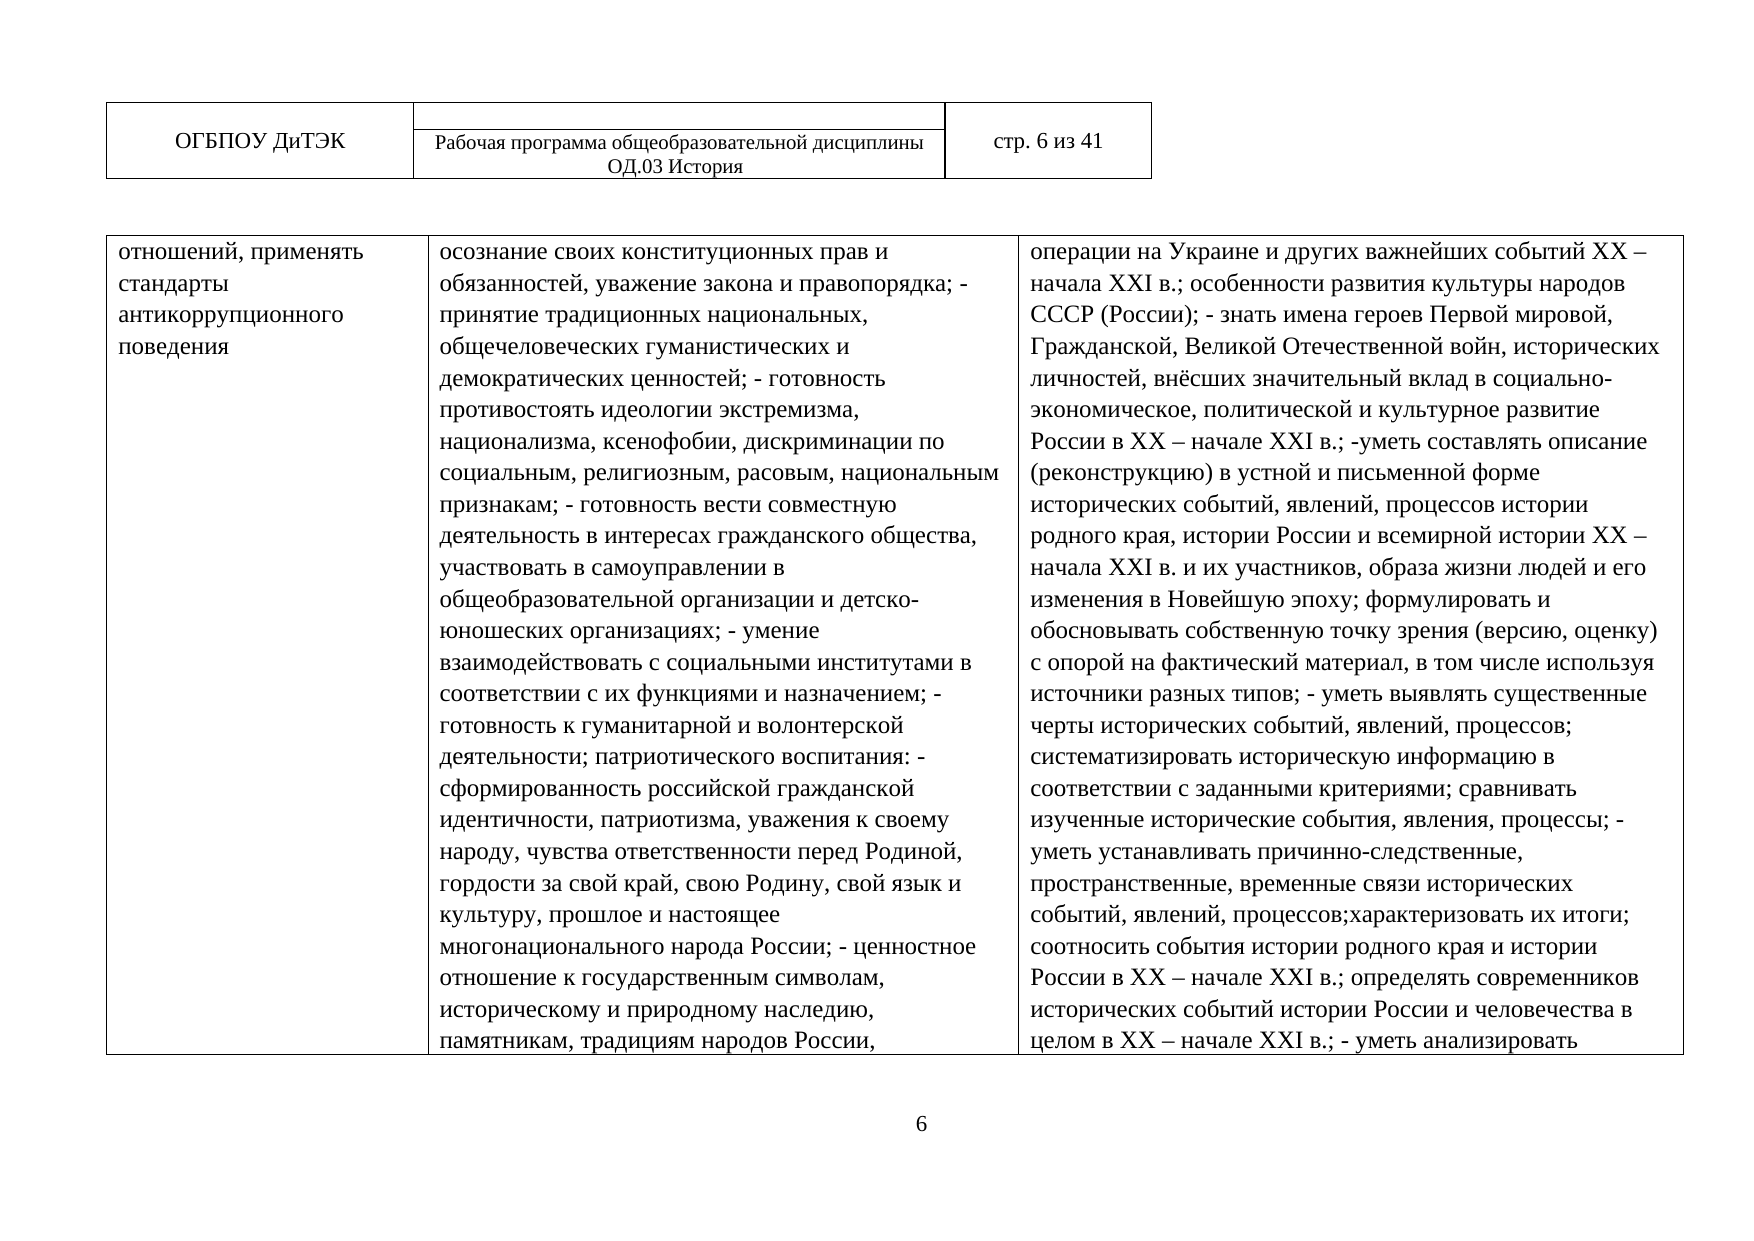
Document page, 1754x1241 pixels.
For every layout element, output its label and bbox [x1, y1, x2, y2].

table_cell [107, 236, 428, 1054]
table_cell [1019, 236, 1683, 1054]
table_cell [429, 236, 1018, 1054]
